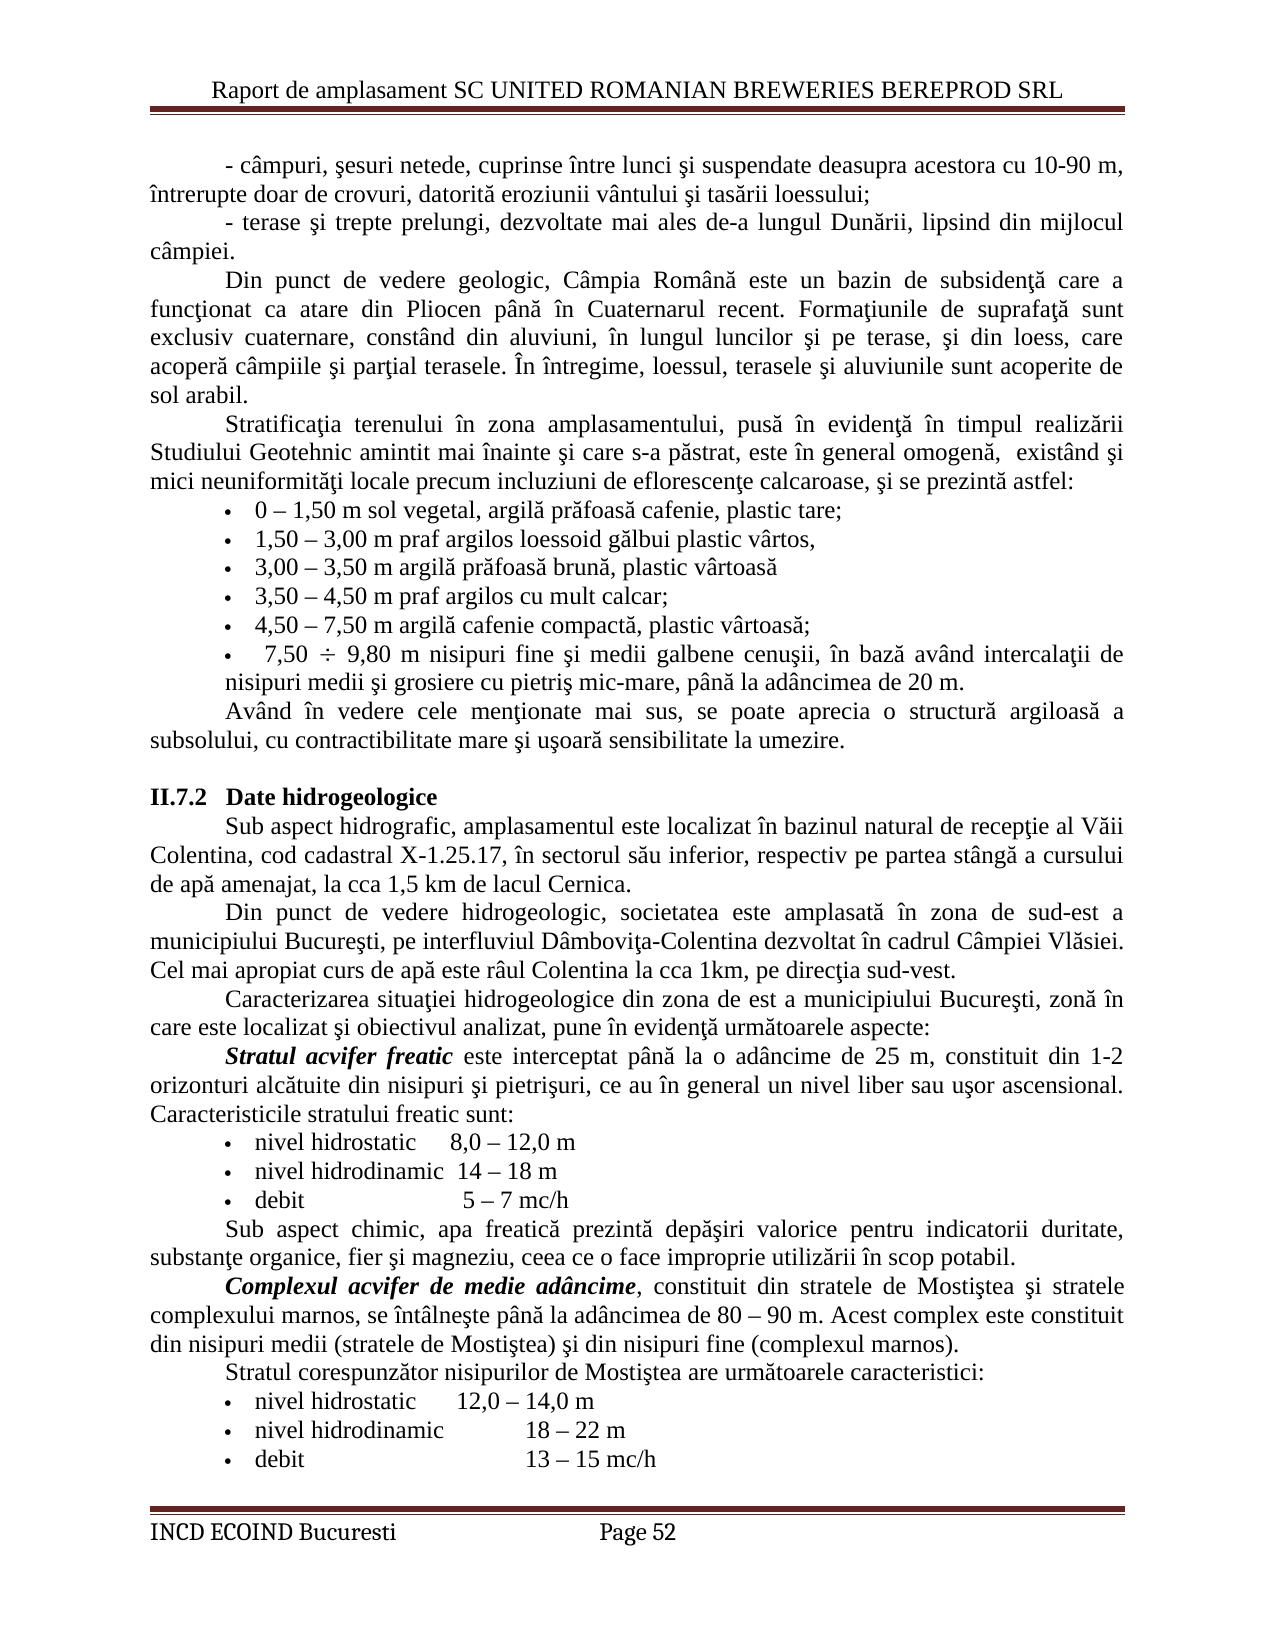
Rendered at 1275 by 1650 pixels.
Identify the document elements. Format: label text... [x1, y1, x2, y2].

list 3,00 – 3,50 m argilă prăfoasă brună, plastic vârtoasă [225, 552, 1125, 581]
text Stratul acvifer freatic este interceptat până la o adâncime de 25 m, constituit din 1-2 orizonturi alcătuite din nisipuri şi pietrişuri, ce au în general un nivel liber sau uşor ascensional. Caracteristicile stratului freatic sunt: [150, 1041, 1125, 1127]
list debit 13 – 15 mc/h [225, 1444, 1125, 1472]
list nivel hidrostatic 8,0 – 12,0 m [225, 1127, 1125, 1156]
text II.7.2 Date hidrogeologice [150, 782, 1125, 811]
list 3,50 – 4,50 m praf argilos cu mult calcar; [225, 581, 1125, 610]
list nivel hidrodinamic 14 – 18 m [225, 1156, 1125, 1185]
text - terase şi trepte prelungi, dezvoltate mai ales de-a lungul Dunării, lipsind din mijlocul câmpiei. [150, 207, 1125, 265]
list 7,50 9,80 m nisipuri fine şi medii galbene cenuşii, în bază având intercalaţii de nisipuri medii şi grosiere cu pietriş mic-mare, până la adâncimea de 20 m. [225, 639, 1125, 696]
list 4,50 – 7,50 m argilă cafenie compactă, plastic vârtoasă; [225, 610, 1125, 639]
text Stratul corespunzător nisipurilor de Mostiştea are următoarele caracteristici: [150, 1357, 1125, 1386]
list nivel hidrodinamic 18 – 22 m [225, 1415, 1125, 1444]
list nivel hidrostatic 12,0 – 14,0 m [225, 1386, 1125, 1415]
text Sub aspect chimic, apa freatică prezintă depăşiri valorice pentru indicatorii duritate, substanţe organice, fier şi magneziu, ceea ce o face improprie utilizării în scop potabil. [150, 1214, 1125, 1271]
text Sub aspect hidrografic, amplasamentul este localizat în bazinul natural de recepţie al Văii Colentina, cod cadastral X-1.25.17, în sectorul său inferior, respectiv pe partea stângă a cursului de apă amenajat, la cca 1,5 km de lacul Cernica. [150, 811, 1125, 897]
text Stratificaţia terenului în zona amplasamentului, pusă în evidenţă în timpul realizării Studiului Geotehnic amintit mai înainte şi care s-a păstrat, este în general omogenă, existând şi mici neuniformităţi locale precum incluziuni de eflorescenţe calcaroase, şi se prezintă astfel: [150, 409, 1125, 495]
list 0 – 1,50 m sol vegetal, argilă prăfoasă cafenie, plastic tare; [225, 495, 1125, 524]
text Complexul acvifer de medie adâncime, constituit din stratele de Mostiştea şi stratele complexului marnos, se întâlneşte până la adâncimea de 80 – 90 m. Acest complex este constituit din nisipuri medii (stratele de Mostiştea) şi din nisipuri fine (complexul marnos). [150, 1271, 1125, 1357]
text Caracterizarea situaţiei hidrogeologice din zona de est a municipiului Bucureşti, zonă în care este localizat şi obiectivul analizat, pune în evidenţă următoarele aspecte: [150, 984, 1125, 1041]
text - câmpuri, şesuri netede, cuprinse între lunci şi suspendate deasupra acestora cu 10-90 m, întrerupte doar de crovuri, datorită eroziunii vântului şi tasării loessului; [150, 150, 1125, 207]
text Având în vedere cele menţionate mai sus, se poate aprecia o structură argiloasă a subsolului, cu contractibilitate mare şi uşoară sensibilitate la umezire. [150, 696, 1125, 754]
list debit 5 – 7 mc/h [225, 1185, 1125, 1214]
text Din punct de vedere geologic, Câmpia Română este un bazin de subsidenţă care a funcţionat ca atare din Pliocen până în Cuaternarul recent. Formaţiunile de suprafaţă sunt exclusiv cuaternare, constând din aluviuni, în lungul luncilor şi pe terase, şi din loess, care acoperă câmpiile şi parţial terasele. În întregime, loessul, terasele şi aluviunile sunt acoperite de sol arabil. [150, 265, 1125, 409]
text Din punct de vedere hidrogeologic, societatea este amplasată în zona de sud-est a municipiului Bucureşti, pe interfluviul Dâmboviţa-Colentina dezvoltat în cadrul Câmpiei Vlăsiei. Cel mai apropiat curs de apă este râul Colentina la cca 1km, pe direcţia sud-vest. [150, 897, 1125, 984]
list 1,50 – 3,00 m praf argilos loessoid gălbui plastic vârtos, [225, 524, 1125, 552]
